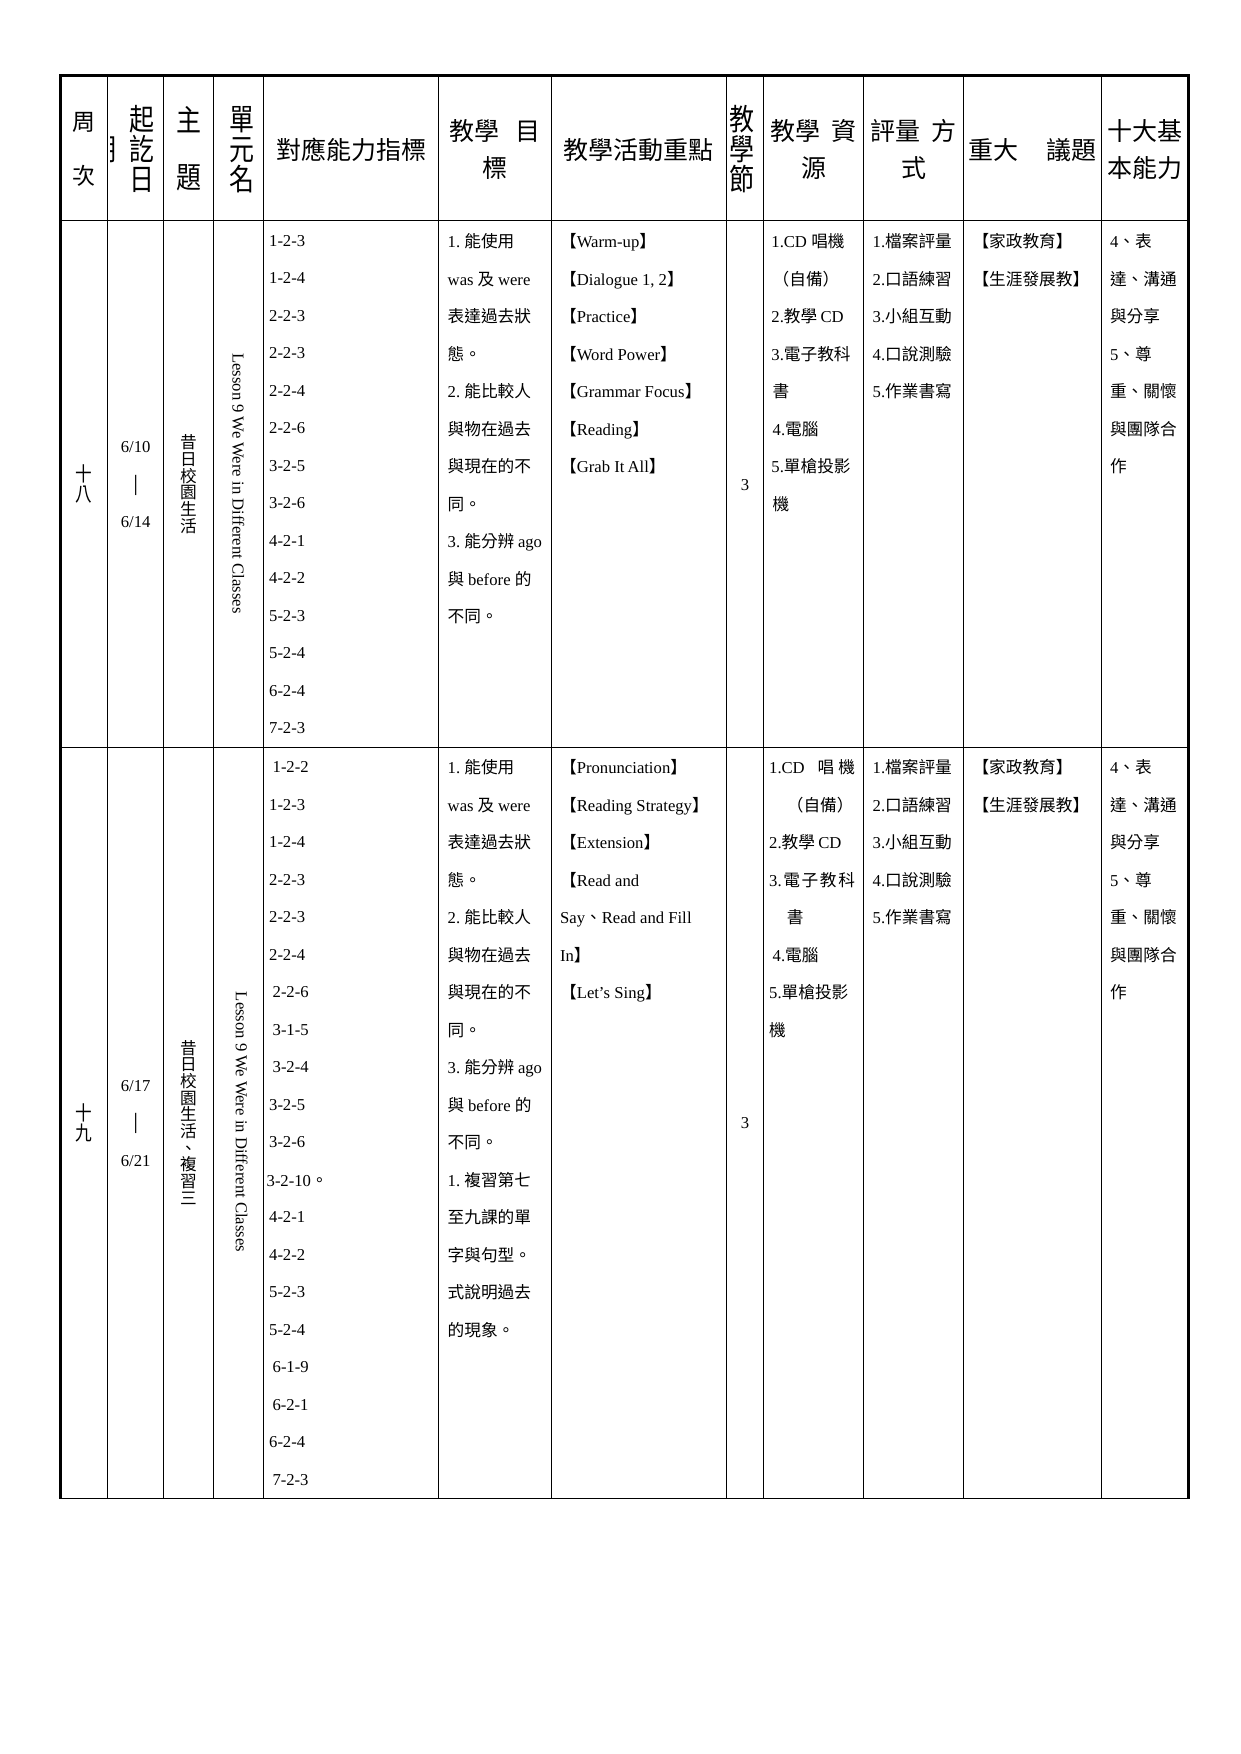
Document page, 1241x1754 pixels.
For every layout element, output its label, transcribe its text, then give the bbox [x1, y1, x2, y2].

table_header 單元名稱 [214, 77, 263, 219]
table_cell 1-2-2 1-2-3 1-2-4 2-2-3 2-2-3 2-2-4 2-2-6 3-1-5 3-2-4 3-2-5 3-2-6 3-2-10。 4-2-1 4-2-2 5-2-3 5-2-4 6-1-9 6-2-1 6-2-4 7-2-3 [264, 748, 438, 1498]
table_cell 1.CD 唱機（自備） 2.教學CD 3.電子教科書 4.電腦 5.單槍投影機 [764, 748, 863, 1498]
table_cell 3 [727, 748, 763, 1498]
table_cell 【Warm-up】 【Dialogue 1, 2】 【Practice】 【Word Power】 【Grammar Focus】 【Reading】 【Grab It All】 [552, 221, 726, 747]
table_cell 6/17 │ 6/21 [108, 748, 163, 1498]
table_header 教學 資源 [764, 77, 863, 219]
table_cell 4、表達、溝通與分享 5、尊重、關懷與團隊合作 [1102, 221, 1187, 747]
table_cell 4、表達、溝通與分享 5、尊重、關懷與團隊合作 [1102, 748, 1187, 1498]
table_cell 1.CD 唱機（自備） 2.教學CD 3.電子教科書 4.電腦 5.單槍投影機 [764, 221, 863, 747]
table_cell 【Pronunciation】 【Reading Strategy】 【Extension】 【Read and Say、Read and Fill In】 【Let’s Sing】 [552, 748, 726, 1498]
table_header 評量 方式 [864, 77, 963, 219]
table_cell 1. 能使用 was 及 were 表達過去狀態。 2. 能比較人與物在過去與現在的不同。 3. 能分辨 ago 與 before 的不同。 1. 複習第七至九課的單字與句型。 式說明過去的現象。 [439, 748, 551, 1498]
table_cell 6/10 │ 6/14 [108, 221, 163, 747]
table_cell 1.檔案評量 2.口語練習 3.小組互動 4.口說測驗 5.作業書寫 [864, 748, 963, 1498]
table_cell 1-2-3 1-2-4 2-2-3 2-2-3 2-2-4 2-2-6 3-2-5 3-2-6 4-2-1 4-2-2 5-2-3 5-2-4 6-2-4 7-2-3 [264, 221, 438, 747]
table_header 對應能力指標 [264, 77, 438, 219]
table_header 主 題 [164, 77, 213, 219]
table_cell 【家政教育】 【生涯發展教】 [964, 748, 1101, 1498]
table_header 起訖日期 [108, 77, 163, 219]
table_cell 昔日校園生活 [164, 221, 213, 747]
table_cell 【家政教育】 【生涯發展教】 [964, 221, 1101, 747]
table_header 周 次 [62, 77, 107, 219]
table_cell 十八 [62, 221, 107, 747]
table_header 重大 議題 [964, 77, 1101, 219]
table_cell 1. 能使用 was 及 were 表達過去狀態。 2. 能比較人與物在過去與現在的不同。 3. 能分辨 ago 與 before 的不同。 [439, 221, 551, 747]
table_cell Lesson 9 We Were in Different Classes Review3 [214, 748, 263, 1498]
table_cell 1.檔案評量 2.口語練習 3.小組互動 4.口說測驗 5.作業書寫 [864, 221, 963, 747]
table_header 十大基本能力 [1102, 77, 1187, 219]
table_cell 3 [727, 221, 763, 747]
table_cell 昔日校園生活、複習三 [164, 748, 213, 1498]
table_cell 十九 [62, 748, 107, 1498]
table_header 教學節數 [727, 77, 763, 219]
table_cell Lesson 9 We Were in Different Classes [214, 221, 263, 747]
table_header 教學活動重點 [552, 77, 726, 219]
table_header 教學 目標 [439, 77, 551, 219]
